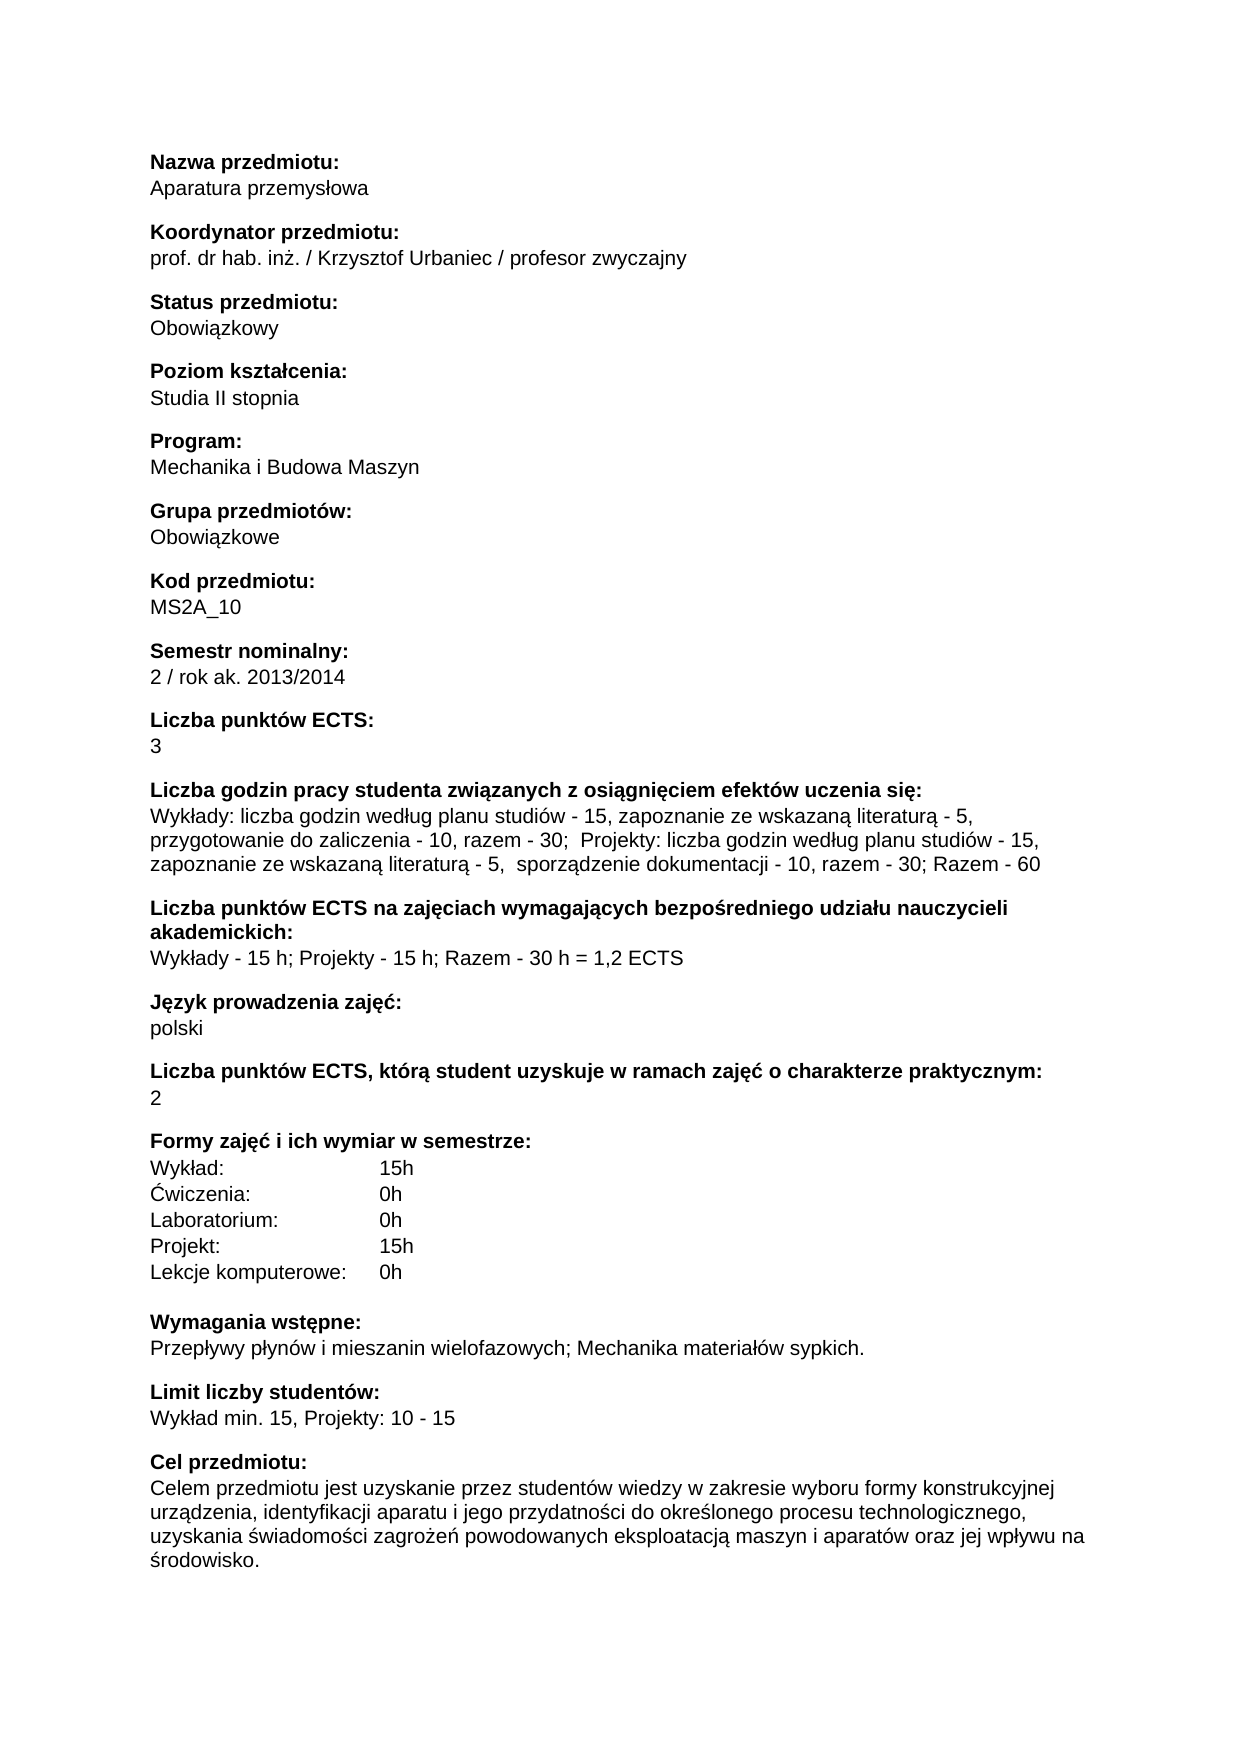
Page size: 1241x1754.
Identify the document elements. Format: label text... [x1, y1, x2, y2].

text Nazwa przedmiotu: [150, 150, 1090, 174]
text Formy zajęć i ich wymiar w semestrze: [150, 1129, 1090, 1153]
text Obowiązkowe [150, 525, 1090, 549]
text 3 [150, 734, 1090, 758]
text Obowiązkowy [150, 316, 1090, 339]
table_cell Lekcje komputerowe: [140, 1260, 367, 1284]
text Liczba punktów ECTS: [150, 708, 1090, 732]
text 2 / rok ak. 2013/2014 [150, 664, 1090, 688]
text Wykład min. 15, Projekty: 10 - 15 [150, 1406, 1090, 1430]
table_cell Laboratorium: [140, 1208, 367, 1232]
table_cell 0h [369, 1258, 597, 1284]
text Aparatura przemysłowa [150, 176, 1090, 200]
text Wykłady - 15 h; Projekty - 15 h; Razem - 30 h = 1,2 ECTS [150, 946, 1090, 970]
text MS2A_10 [150, 595, 1090, 619]
text Język prowadzenia zajęć: [150, 989, 1090, 1013]
text Limit liczby studentów: [150, 1380, 1090, 1404]
table_cell 15h [369, 1232, 597, 1258]
text Mechanika i Budowa Maszyn [150, 455, 1090, 479]
text polski [150, 1016, 1090, 1039]
text Program: [150, 429, 1090, 453]
text Poziom kształcenia: [150, 359, 1090, 383]
table_cell 0h [369, 1180, 597, 1206]
text Przepływy płynów i mieszanin wielofazowych; Mechanika materiałów sypkich. [150, 1336, 1090, 1360]
table_header 15h [369, 1156, 597, 1180]
text Liczba punktów ECTS na zajęciach wymagających bezpośredniego udziału nauczycieli akademickich: [150, 896, 1090, 944]
text Wymagania wstępne: [150, 1310, 1090, 1334]
text prof. dr hab. inż. / Krzysztof Urbaniec / profesor zwyczajny [150, 246, 1090, 270]
text Kod przedmiotu: [150, 569, 1090, 593]
text Cel przedmiotu: [150, 1449, 1090, 1473]
text Liczba godzin pracy studenta związanych z osiągnięciem efektów uczenia się: [150, 778, 1090, 802]
text Studia II stopnia [150, 385, 1090, 409]
text 2 [150, 1085, 1090, 1109]
text Liczba punktów ECTS, którą student uzyskuje w ramach zajęć o charakterze praktycznym: [150, 1059, 1090, 1083]
text Wykłady: liczba godzin według planu studiów - 15, zapoznanie ze wskazaną literaturą - 5, przygotowanie do zaliczenia - 10, razem - 30; Projekty: liczba godzin według planu studiów - 15, zapoznanie ze wskazaną literaturą - 5, sporządzenie dokumentacji - 10, razem - 30; Razem - 60 [150, 804, 1090, 876]
table_cell Projekt: [140, 1234, 367, 1258]
text Status przedmiotu: [150, 289, 1090, 313]
text Semestr nominalny: [150, 638, 1090, 662]
text Koordynator przedmiotu: [150, 220, 1090, 244]
table_cell Ćwiczenia: [140, 1182, 367, 1206]
text Grupa przedmiotów: [150, 499, 1090, 523]
text Celem przedmiotu jest uzyskanie przez studentów wiedzy w zakresie wyboru formy konstrukcyjnej urządzenia, identyfikacji aparatu i jego przydatności do określonego procesu technologicznego, uzyskania świadomości zagrożeń powodowanych eksploatacją maszyn i aparatów oraz jej wpływu na środowisko. [150, 1476, 1090, 1571]
table_header Wykład: [140, 1156, 367, 1180]
table_cell 0h [369, 1206, 597, 1232]
